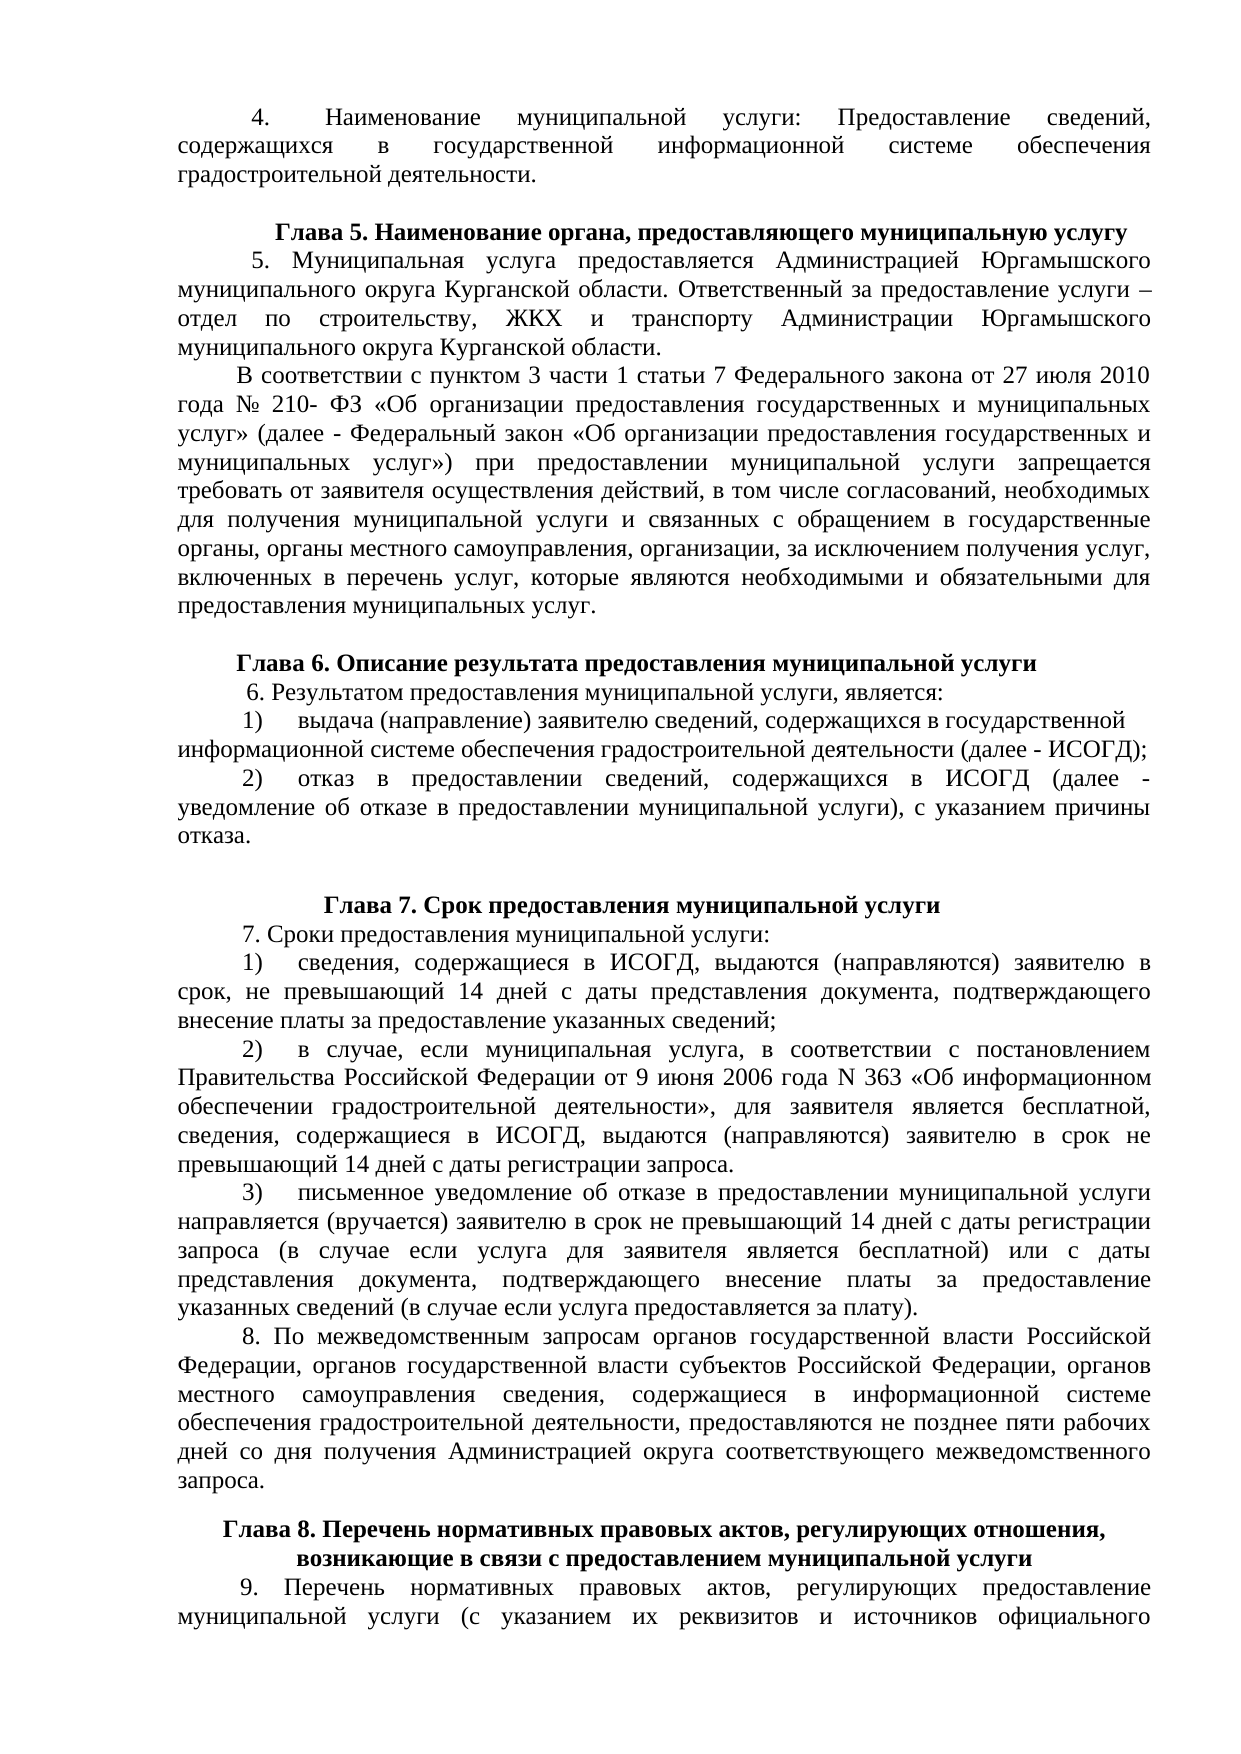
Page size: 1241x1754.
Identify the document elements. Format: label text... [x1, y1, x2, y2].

text Глава 7. Срок предоставления муниципальной услуги [177, 890, 1087, 919]
text Глава 5. Наименование органа, предоставляющего муниципальную услугу [177, 217, 1152, 246]
text информационной системе обеспечения градостроительной деятельности (далее - ИСОГД); [177, 734, 1152, 763]
list выдача (направление) заявителю сведений, содержащихся в государственной [177, 706, 1152, 734]
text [177, 1572, 1152, 1629]
text 4. Наименование муниципальной услуги: Предоставление сведений, содержащихся в государственной информационной системе обеспечения градостроительной деятельности. [177, 102, 1152, 188]
text 5. Муниципальная услуга предоставляется Администрацией Юргамышского муниципального округа Курганской области. Ответственный за предоставление услуги – отдел по строительству, ЖКХ и транспорту Администрации Юргамышского муниципального округа Курганской области. [177, 246, 1152, 361]
text Глава 8. Перечень нормативных правовых актов, регулирующих отношения, возникающие в связи с предоставлением муниципальной услуги [177, 1514, 1152, 1572]
text Глава 6. Описание результата предоставления муниципальной услуги [177, 648, 1152, 677]
text 7. Сроки предоставления муниципальной услуги: [242, 919, 1152, 947]
text 6. Результатом предоставления муниципальной услуги, является: [177, 677, 1152, 706]
text В соответствии с пунктом 3 части 1 статьи 7 Федерального закона от 27 июля 2010 года № 210- ФЗ «Об организации предоставления государственных и муниципальных услуг» (далее - Федеральный закон «Об организации предоставления государственных и муниципальных услуг») при предоставлении муниципальной услуги запрещается требовать от заявителя осуществления действий, в том числе согласований, необходимых для получения муниципальной услуги и связанных с обращением в государственные органы, органы местного самоуправления, организации, за исключением получения услуг, включенных в перечень услуг, которые являются необходимыми и обязательными для предоставления муниципальных услуг. [177, 361, 1152, 619]
list сведения, содержащиеся в ИСОГД, выдаются (направляются) заявителю в срок, не превышающий 14 дней с даты представления документа, подтверждающего внесение платы за предоставление указанных сведений; [177, 947, 1152, 1034]
list в случае, если муниципальная услуга, в соответствии с постановлением Правительства Российской Федерации от 9 июня 2006 года N 363 «Об информационном обеспечении градостроительной деятельности», для заявителя является бесплатной, сведения, содержащиеся в ИСОГД, выдаются (направляются) заявителю в срок не превышающий 14 дней с даты регистрации запроса. [177, 1034, 1152, 1177]
list письменное уведомление об отказе в предоставлении муниципальной услуги направляется (вручается) заявителю в срок не превышающий 14 дней с даты регистрации запроса (в случае если услуга для заявителя является бесплатной) или с даты представления документа, подтверждающего внесение платы за предоставление указанных сведений (в случае если услуга предоставляется за плату). [177, 1177, 1152, 1321]
text 8. По межведомственным запросам органов государственной власти Российской Федерации, органов государственной власти субъектов Российской Федерации, органов местного самоуправления сведения, содержащиеся в информационной системе обеспечения градостроительной деятельности, предоставляются не позднее пяти рабочих дней со дня получения Администрацией округа соответствующего межведомственного запроса. [177, 1321, 1152, 1494]
list отказ в предоставлении сведений, содержащихся в ИСОГД (далее - уведомление об отказе в предоставлении муниципальной услуги), с указанием причины отказа. [177, 763, 1152, 849]
